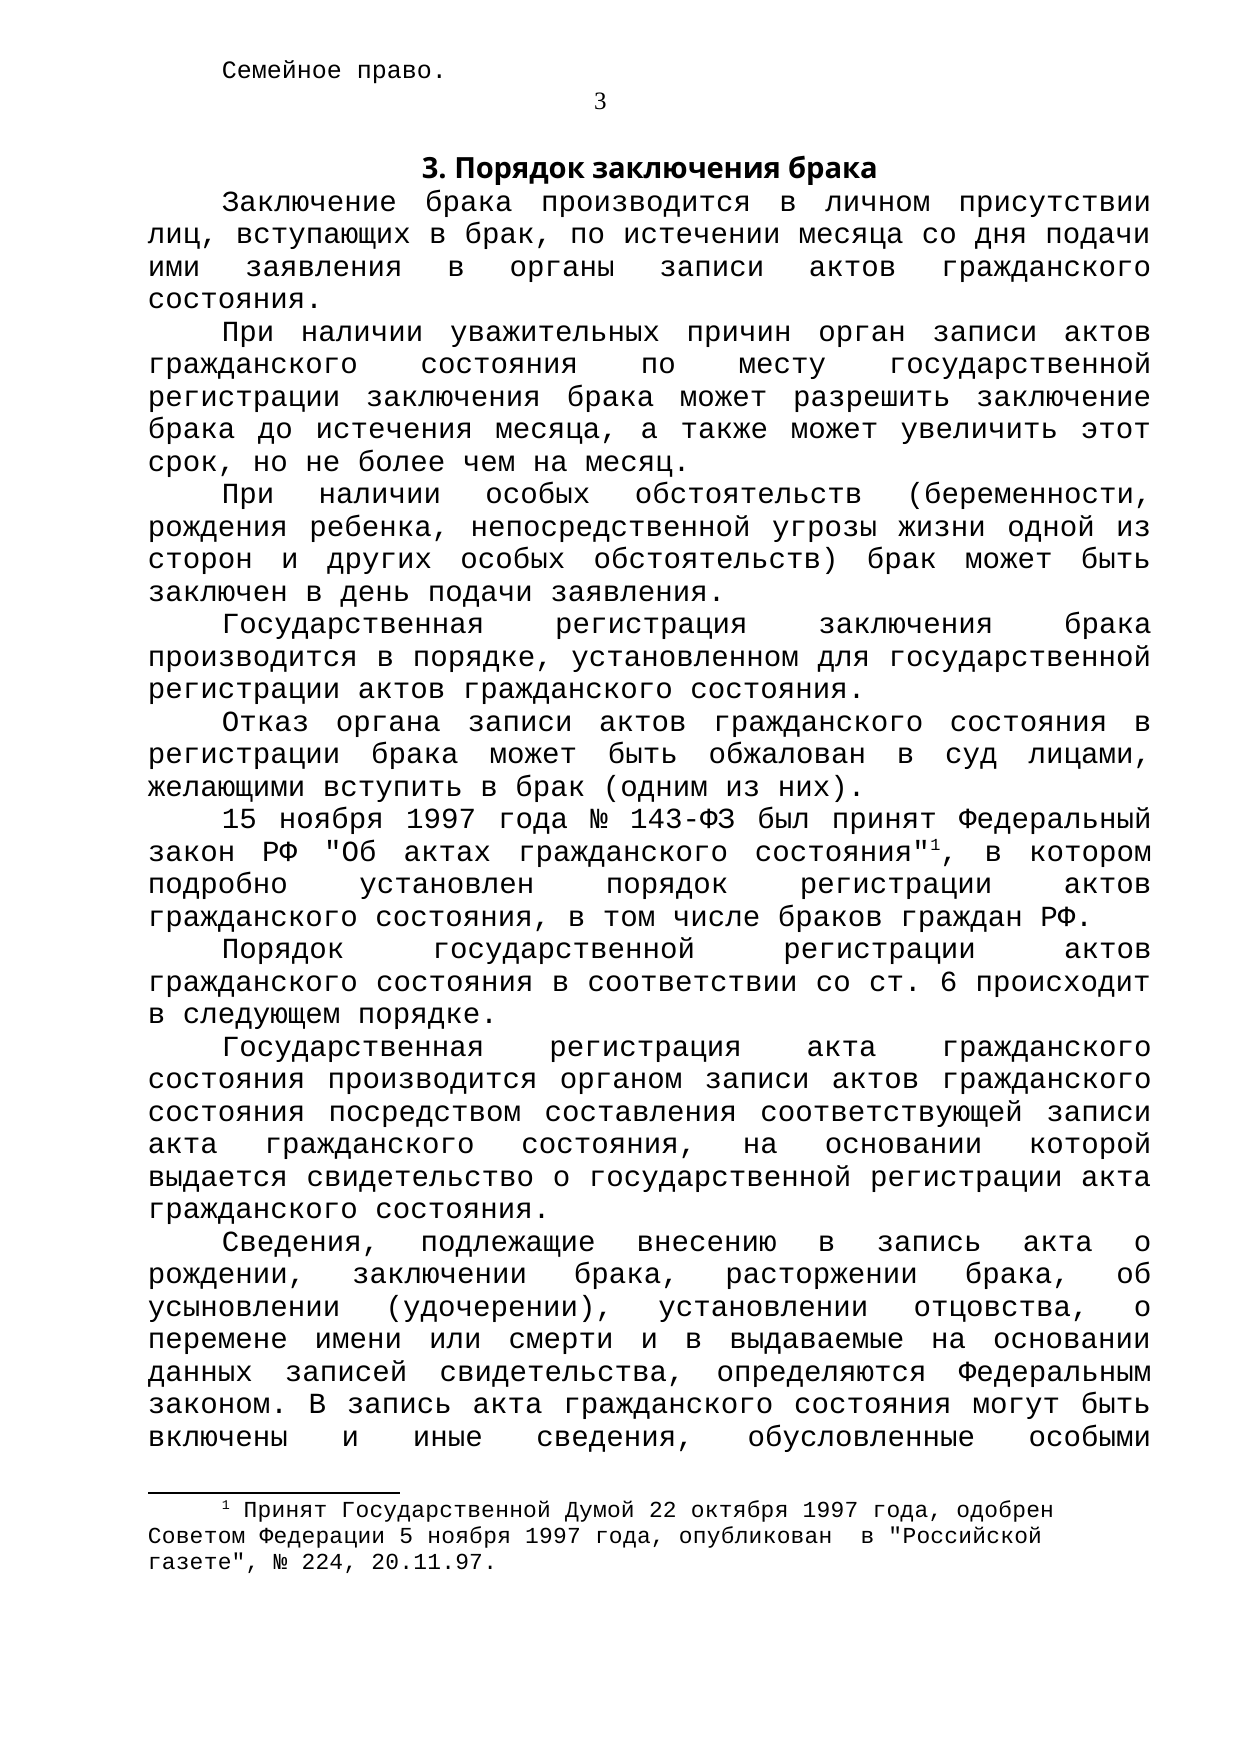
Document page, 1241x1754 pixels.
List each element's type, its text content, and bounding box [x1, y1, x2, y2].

text Порядок государственной регистрации актов гражданского состояния в соответствии со ст. 6 происходит в следующем порядке. [148, 935, 1152, 1032]
text Государственная регистрация акта гражданского состояния производится органом записи актов гражданского состояния посредством составления соответствующей записи акта гражданского состояния, на основании которой выдается свидетельство о государственной регистрации акта гражданского состояния. [148, 1032, 1152, 1227]
text При наличии особых обстоятельств (беременности, рождения ребенка, непосредственной угрозы жизни одной из сторон и других особых обстоятельств) брак может быть заключен в день подачи заявления. [148, 480, 1152, 610]
text 15 ноября 1997 года № 143-ФЗ был принят Федеральный закон РФ "Об актах гражданского состояния", в котором подробно установлен порядок регистрации актов гражданского состояния, в том числе браков граждан РФ. [148, 805, 1152, 935]
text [148, 1227, 1152, 1455]
text Государственная регистрация заключения брака производится в порядке, установленном для государственной регистрации актов гражданского состояния. [148, 610, 1152, 707]
text При наличии уважительных причин орган записи актов гражданского состояния по месту государственной регистрации заключения брака может разрешить заключение брака до истечения месяца, а также может увеличить этот срок, но не более чем на месяц. [148, 317, 1152, 480]
text 3. Порядок заключения брака [148, 148, 1152, 187]
text Заключение брака производится в личном присутствии лиц, вступающих в брак, по истечении месяца со дня подачи ими заявления в органы записи актов гражданского состояния. [148, 187, 1152, 317]
text Отказ органа записи актов гражданского состояния в регистрации брака может быть обжалован в суд лицами, желающими вступить в брак (одним из них). [148, 707, 1152, 805]
